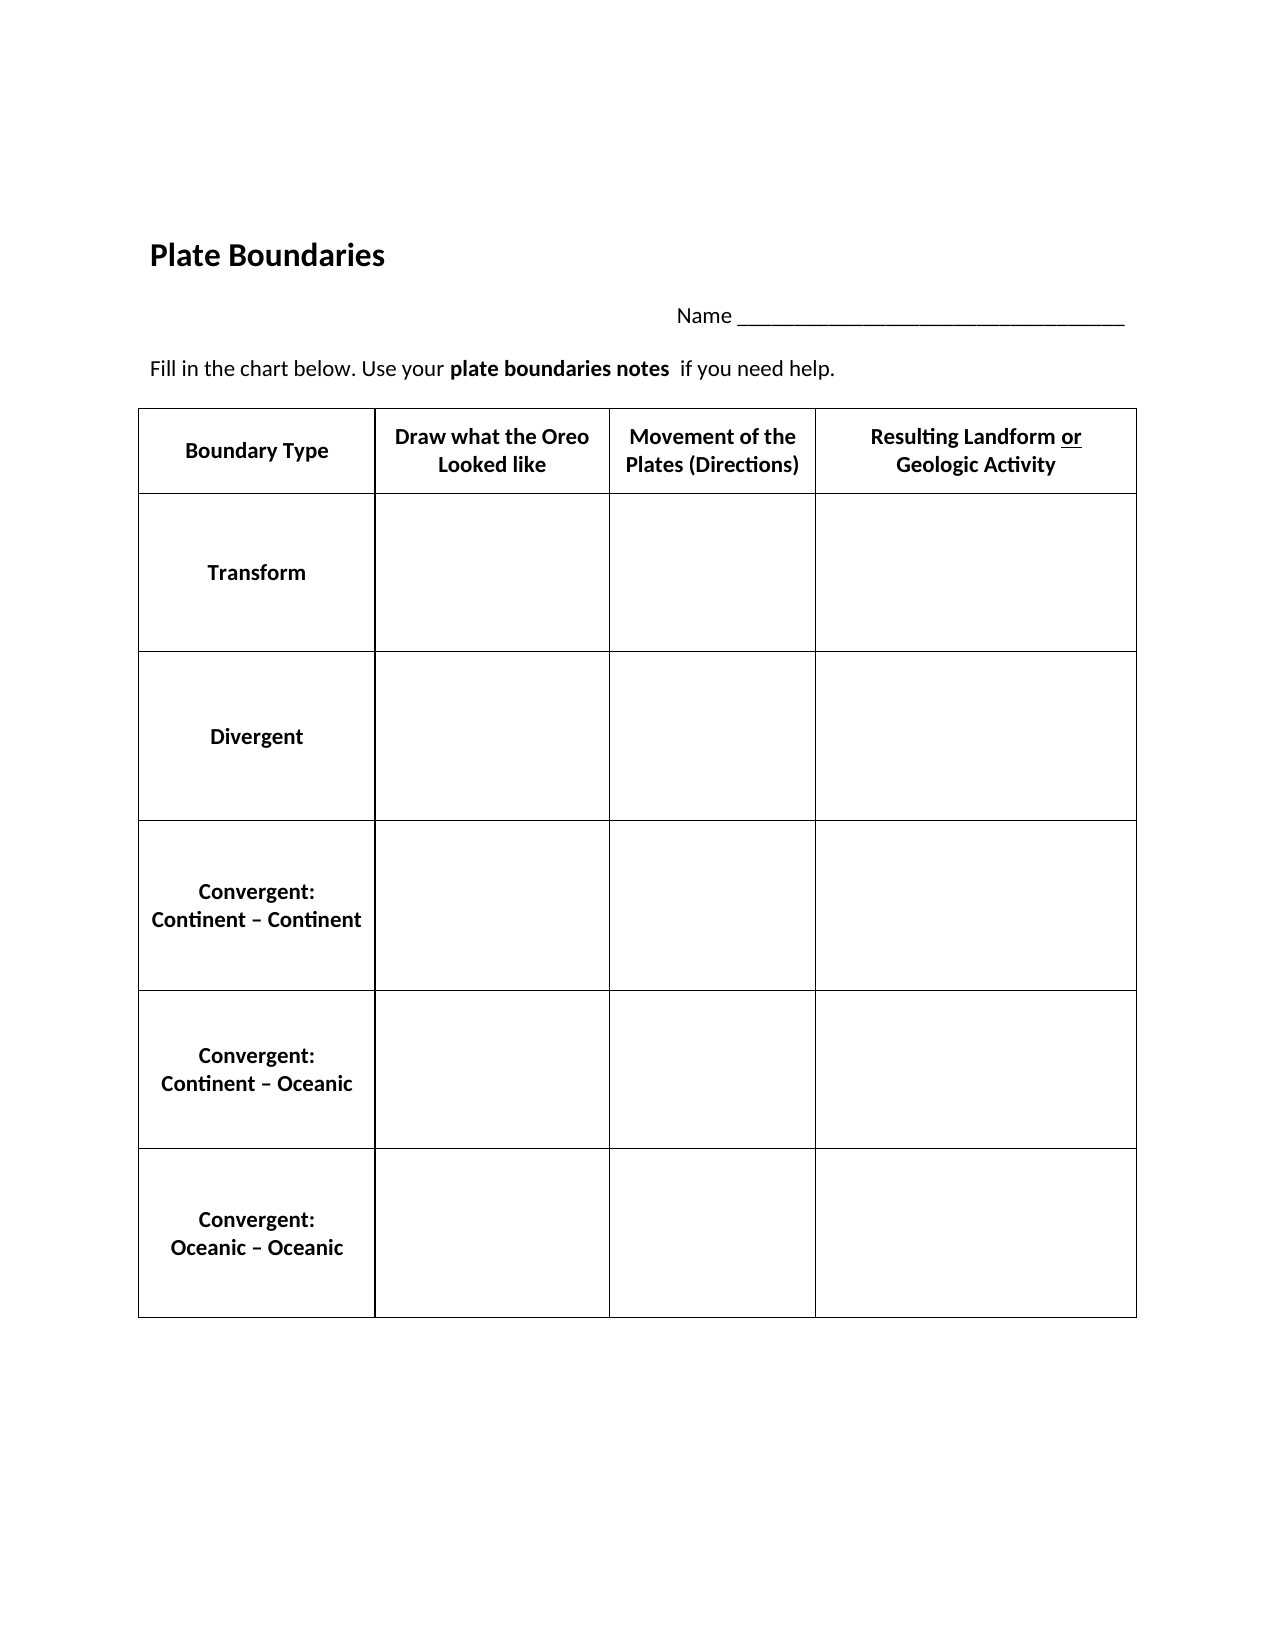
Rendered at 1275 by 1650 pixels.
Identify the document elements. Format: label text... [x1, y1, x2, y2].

table_cell [816, 652, 1136, 820]
table_cell [816, 494, 1136, 651]
table_cell Convergent: Oceanic – Oceanic [139, 1149, 374, 1317]
text Fill in the chart below. Use your plate boundaries notes if you need help. [150, 354, 1125, 382]
table_header Draw what the Oreo Looked like [376, 409, 609, 493]
table_cell [376, 652, 609, 820]
table_cell [610, 821, 815, 989]
table_header Boundary Type [139, 409, 374, 493]
table_cell Convergent: Continent – Continent [139, 821, 374, 989]
table_cell Transform [139, 494, 374, 651]
table_cell [610, 494, 815, 651]
table_cell [610, 652, 815, 820]
table_cell [610, 1149, 815, 1317]
table_cell [376, 494, 609, 651]
table_header Movement of the Plates (Directions) [610, 409, 815, 493]
table_cell [376, 991, 609, 1148]
table_cell [376, 821, 609, 989]
table_cell [816, 821, 1136, 989]
table_cell Convergent: Continent – Oceanic [139, 991, 374, 1148]
table_cell [816, 991, 1136, 1148]
text Name __________________________________ [150, 301, 1125, 329]
table_cell Divergent [139, 652, 374, 820]
table_cell [610, 991, 815, 1148]
table_cell [376, 1149, 609, 1317]
table_header Resulting Landform or Geologic Activity [816, 409, 1136, 493]
text Plate Boundaries [150, 234, 1125, 274]
table_cell [816, 1149, 1136, 1317]
